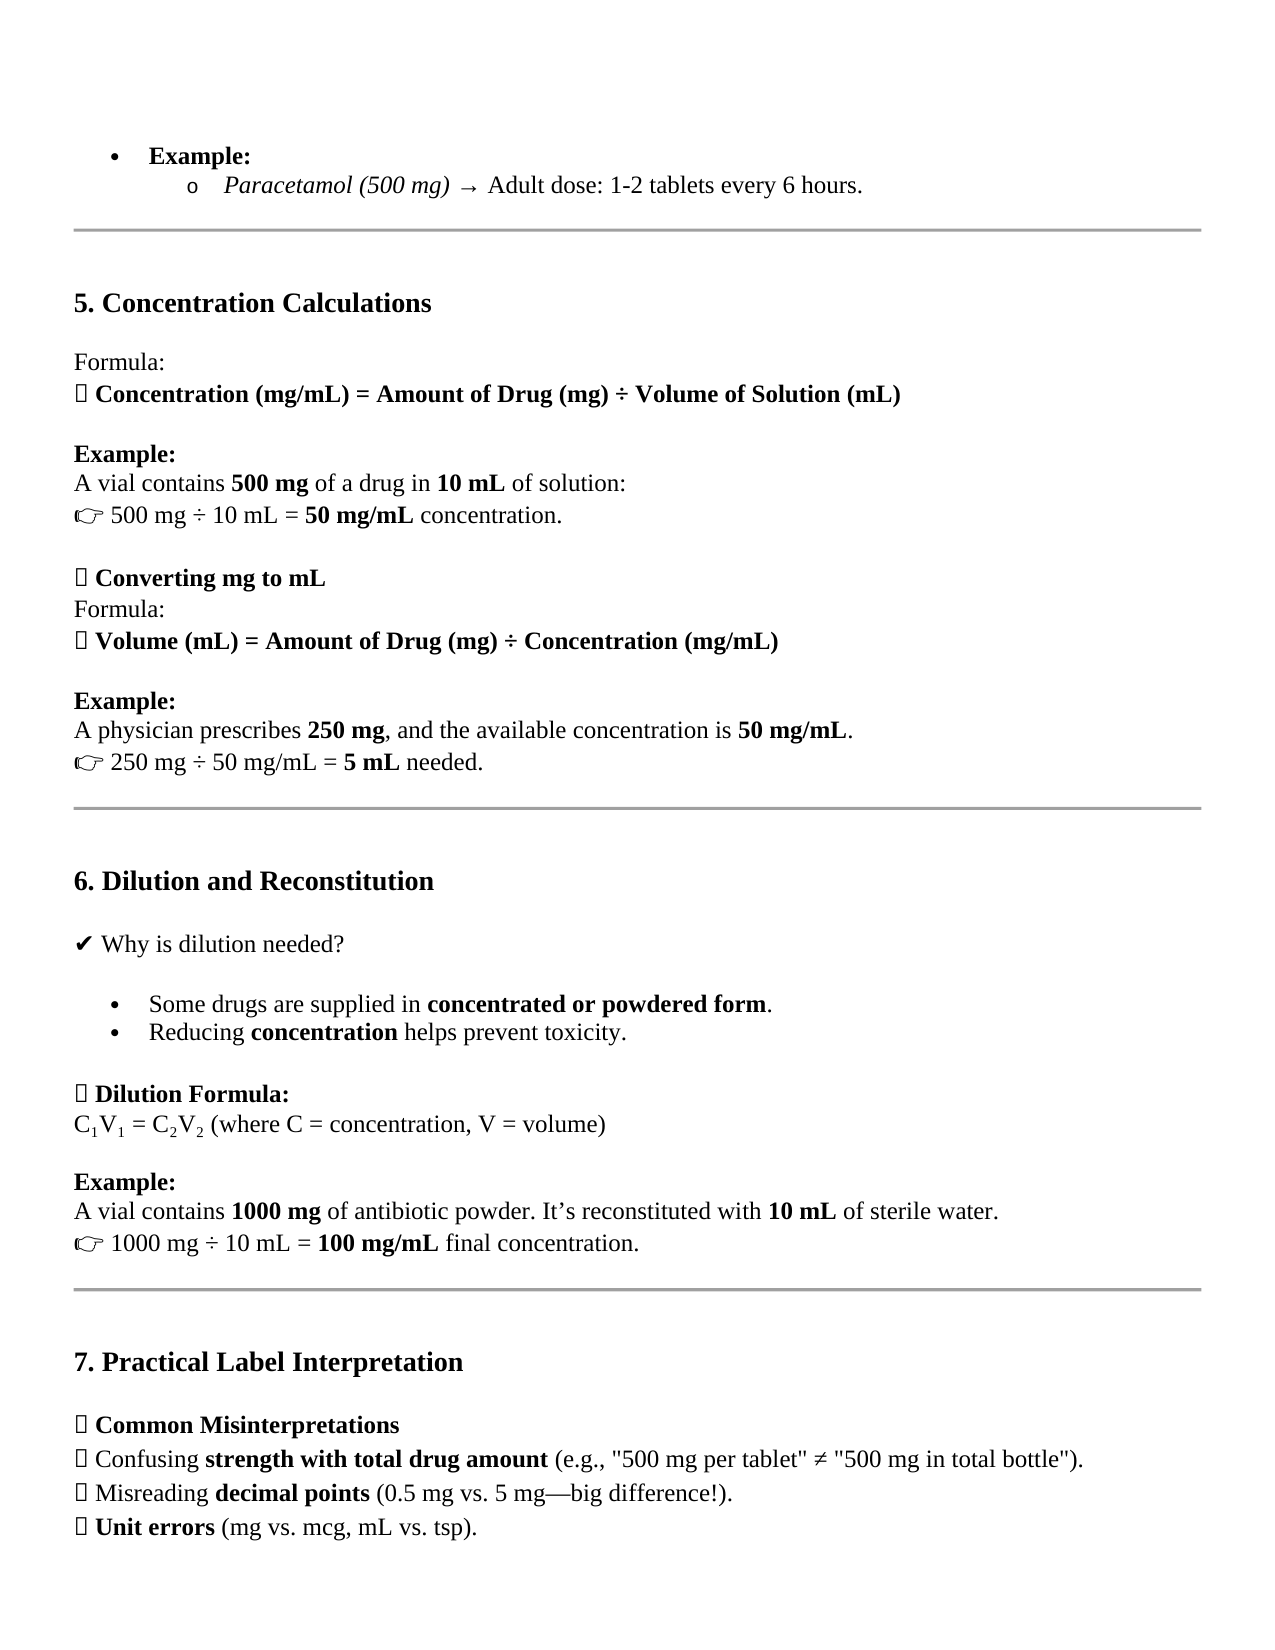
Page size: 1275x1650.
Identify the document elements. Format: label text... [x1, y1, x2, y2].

list Example: [111, 141, 1201, 170]
text Formula: 📌 Concentration (mg/mL) = Amount of Drug (mg) ÷ Volume of Solution (mL) [73, 347, 1201, 410]
text Example: A physician prescribes 250 mg, and the available concentration is 50 mg/mL. 👉 250 mg ÷ 50 mg/mL = 5 mL needed. [73, 686, 1201, 778]
text Example: A vial contains 1000 mg of antibiotic powder. It’s reconstituted with 10 mL of sterile water. 👉 1000 mg ÷ 10 mL = 100 mg/mL final concentration. [73, 1167, 1201, 1259]
list Paracetamol (500 mg) → Adult dose: 1-2 tablets every 6 hours. [186, 170, 1201, 199]
text 🛑 Common Misinterpretations ❌ Confusing strength with total drug amount (e.g., "500 mg per tablet" ≠ "500 mg in total bottle"). ❌ Misreading decimal points (0.5 mg vs. 5 mg—big difference!). ❌ Unit errors (mg vs. mcg, mL vs. tsp). [73, 1407, 1201, 1543]
list Some drugs are supplied in concentrated or powdered form. [111, 989, 1201, 1017]
text 5. Concentration Calculations [73, 286, 1201, 318]
list Reducing concentration helps prevent toxicity. [111, 1017, 1201, 1046]
text 7. Practical Label Interpretation [73, 1345, 1201, 1378]
text 📌 Dilution Formula: C₁V₁ = C₂V₂ (where C = concentration, V = volume) [73, 1075, 1201, 1138]
text Example: A vial contains 500 mg of a drug in 10 mL of solution: 👉 500 mg ÷ 10 mL = 50 mg/mL concentration. [73, 439, 1201, 531]
text 6. Dilution and Reconstitution [73, 864, 1201, 896]
text ✔ Why is dilution needed? [73, 926, 1201, 959]
text ✅ Converting mg to mL Formula: 📌 Volume (mL) = Amount of Drug (mg) ÷ Concentration (mg/mL) [73, 560, 1201, 657]
